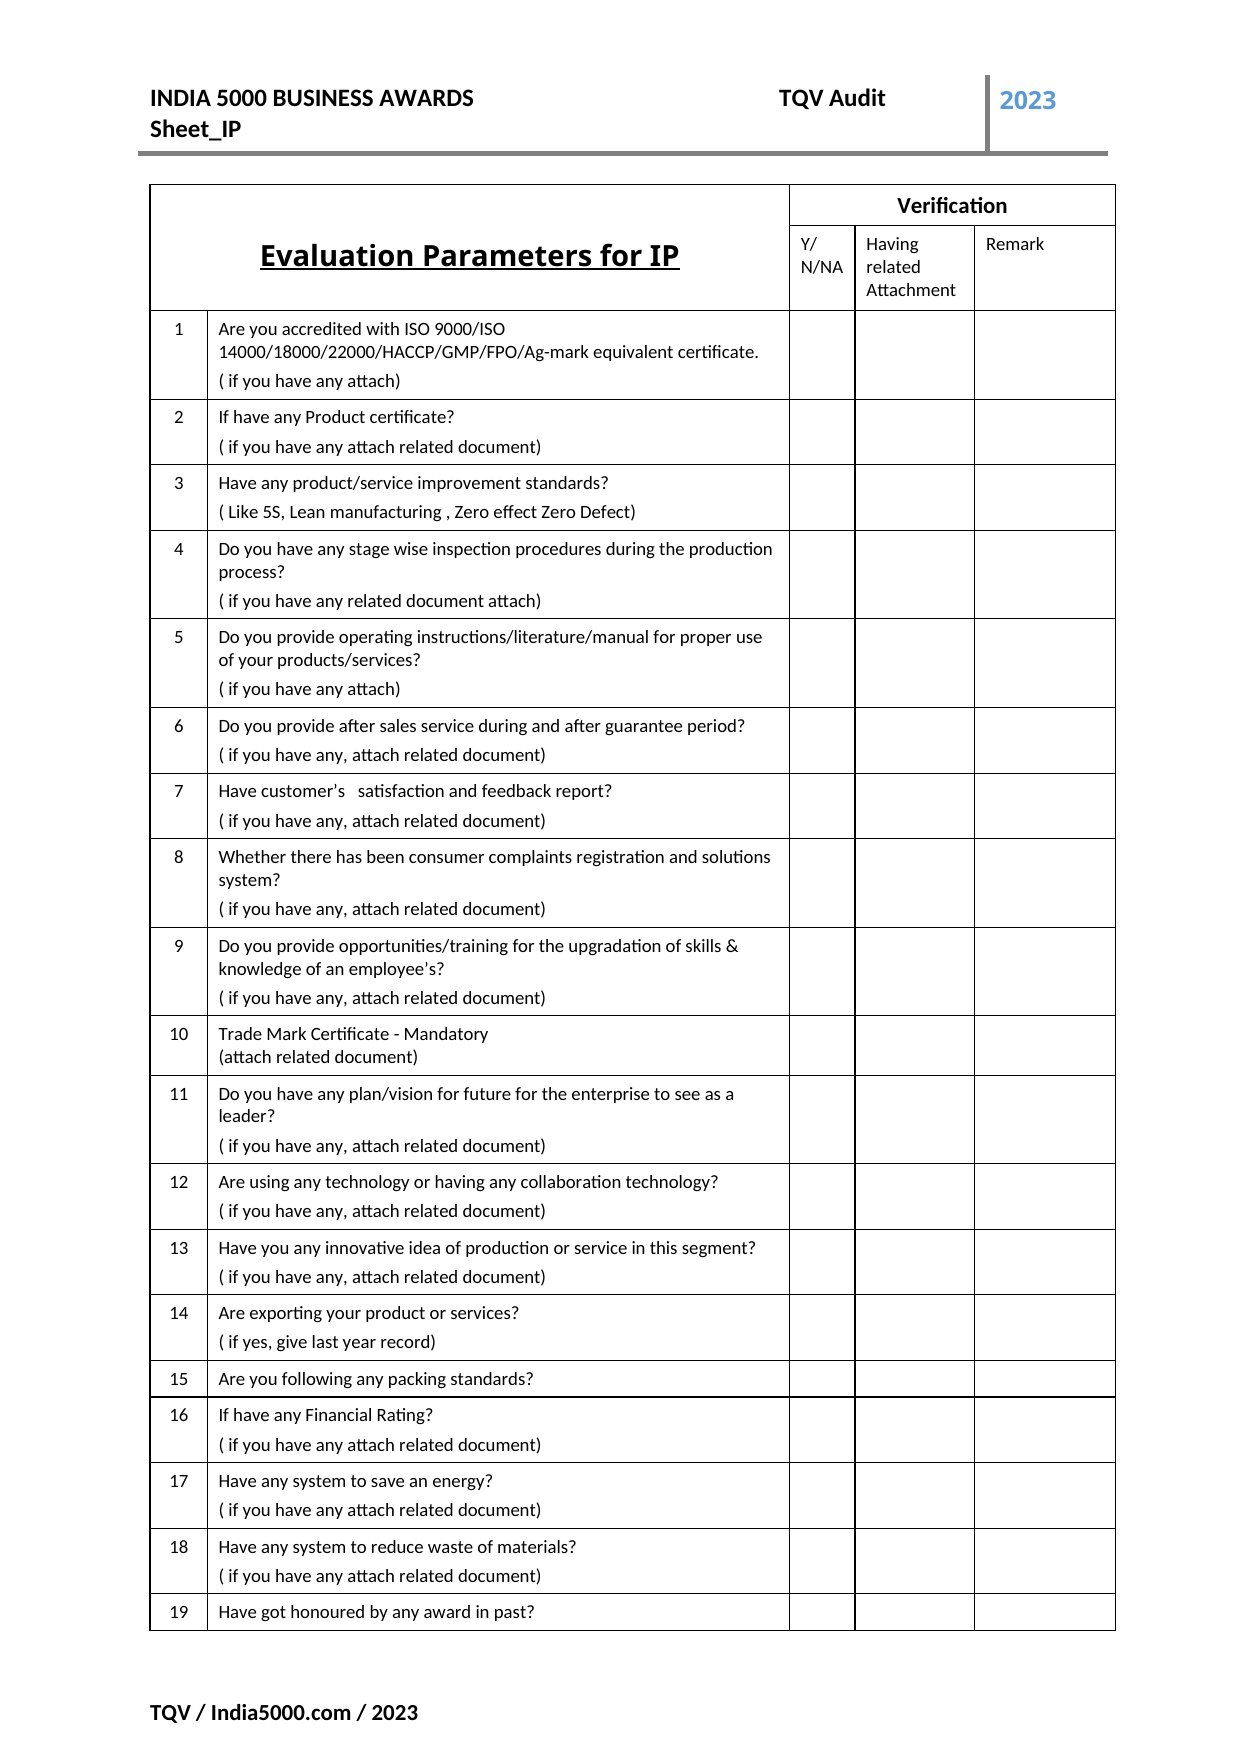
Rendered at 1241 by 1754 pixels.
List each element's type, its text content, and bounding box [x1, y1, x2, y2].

table_cell [790, 531, 854, 618]
table_cell [790, 1164, 854, 1229]
table_cell [790, 1016, 854, 1074]
table_cell [856, 619, 974, 707]
table_cell 1 [151, 311, 207, 398]
table_cell [856, 1230, 974, 1294]
table_cell 8 [151, 839, 207, 927]
table_cell Whether there has been consumer complaints registration and solutions system? ( if you have any, attach related document) [208, 839, 789, 927]
table_cell [975, 1016, 1115, 1074]
table_cell [856, 1529, 974, 1593]
table_cell [975, 619, 1115, 707]
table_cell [208, 1594, 789, 1630]
table_cell 13 [151, 1230, 207, 1294]
table_cell [856, 1295, 974, 1360]
table_cell 12 [151, 1164, 207, 1229]
table_cell 10 [151, 1016, 207, 1074]
table_cell Have you any innovative idea of production or service in this segment? ( if you have any, attach related document) [208, 1230, 789, 1294]
table_cell [856, 465, 974, 530]
table_cell Are using any technology or having any collaboration technology? ( if you have any, attach related document) [208, 1164, 789, 1229]
table_cell [856, 531, 974, 618]
table_cell 3 [151, 465, 207, 530]
table_cell 9 [151, 928, 207, 1015]
table_cell 17 [151, 1463, 207, 1528]
table_cell Have any system to save an energy? ( if you have any attach related document) [208, 1463, 789, 1528]
table_cell Have any product/service improvement standards? ( Like 5S, Lean manufacturing , Zero effect Zero Defect) [208, 465, 789, 530]
table_cell [975, 311, 1115, 398]
table_cell [856, 839, 974, 927]
table_cell [856, 400, 974, 464]
table_cell 5 [151, 619, 207, 707]
table_cell [790, 1295, 854, 1360]
table_cell 15 [151, 1361, 207, 1396]
table_cell Do you provide opportunities/training for the upgradation of skills & knowledge of an employee’s? ( if you have any, attach related document) [208, 928, 789, 1015]
table_cell 14 [151, 1295, 207, 1360]
table_cell [790, 465, 854, 530]
table_cell 11 [151, 1076, 207, 1163]
table_cell [975, 1230, 1115, 1294]
table_cell [856, 1594, 974, 1630]
table_header Evaluation Parameters for IP [151, 185, 789, 310]
table_cell [790, 1529, 854, 1593]
table_cell [975, 1398, 1115, 1462]
table_cell Have customer’s satisfaction and feedback report? ( if you have any, attach related document) [208, 774, 789, 838]
table_cell Do you have any stage wise inspection procedures during the production process? ( if you have any related document attach) [208, 531, 789, 618]
table_cell [975, 1164, 1115, 1229]
table_cell 16 [151, 1398, 207, 1462]
table_cell [975, 1076, 1115, 1163]
table_cell [856, 1016, 974, 1074]
table_cell [790, 1076, 854, 1163]
table_cell [856, 311, 974, 398]
table_cell [790, 619, 854, 707]
table_cell [975, 1529, 1115, 1593]
table_cell Are you following any packing standards? [208, 1361, 789, 1396]
table_cell [856, 1076, 974, 1163]
table_cell [790, 774, 854, 838]
table_cell [856, 1164, 974, 1229]
table_cell Remark [975, 226, 1115, 310]
table_cell Y/N/NA [790, 226, 854, 310]
table_cell [856, 928, 974, 1015]
table_cell [856, 1463, 974, 1528]
table_cell 2 [151, 400, 207, 464]
table_cell [790, 400, 854, 464]
table_cell 18 [151, 1529, 207, 1593]
table_cell Trade Mark Certificate - Mandatory (attach related document) [208, 1016, 789, 1074]
table_cell [975, 774, 1115, 838]
table_cell [856, 1398, 974, 1462]
table_cell [790, 1230, 854, 1294]
table_cell [975, 708, 1115, 772]
table_cell [975, 1295, 1115, 1360]
table_cell If have any Financial Rating? ( if you have any attach related document) [208, 1398, 789, 1462]
table_cell [790, 1361, 854, 1396]
table_cell Are you accredited with ISO 9000/ISO 14000/18000/22000/HACCP/GMP/FPO/Ag-mark equivalent certificate. ( if you have any attach) [208, 311, 789, 398]
table_cell [790, 311, 854, 398]
table_cell 4 [151, 531, 207, 618]
table_cell [975, 1361, 1115, 1396]
table_cell [975, 465, 1115, 530]
table_cell [790, 839, 854, 927]
table_cell [975, 1463, 1115, 1528]
table_cell [790, 1398, 854, 1462]
table_cell Are exporting your product or services? ( if yes, give last year record) [208, 1295, 789, 1360]
table_cell 7 [151, 774, 207, 838]
table_cell [790, 928, 854, 1015]
table_cell [790, 1463, 854, 1528]
table_cell [790, 708, 854, 772]
table_cell 19 [151, 1594, 207, 1630]
table_cell 6 [151, 708, 207, 772]
table_cell Do you have any plan/vision for future for the enterprise to see as a leader? ( if you have any, attach related document) [208, 1076, 789, 1163]
table_cell [975, 839, 1115, 927]
table_cell Having related Attachment [856, 226, 974, 310]
table_cell Do you provide after sales service during and after guarantee period? ( if you have any, attach related document) [208, 708, 789, 772]
table_cell [856, 708, 974, 772]
table_cell [856, 774, 974, 838]
table_cell [975, 400, 1115, 464]
table_cell Do you provide operating instructions/literature/manual for proper use of your products/services? ( if you have any attach) [208, 619, 789, 707]
table_header Verification [790, 185, 1115, 225]
table_cell If have any Product certificate? ( if you have any attach related document) [208, 400, 789, 464]
table_cell [975, 531, 1115, 618]
table_cell Have any system to reduce waste of materials? ( if you have any attach related document) [208, 1529, 789, 1593]
table_cell [975, 928, 1115, 1015]
table_cell [975, 1594, 1115, 1630]
table_cell [790, 1594, 854, 1630]
table_cell [856, 1361, 974, 1396]
